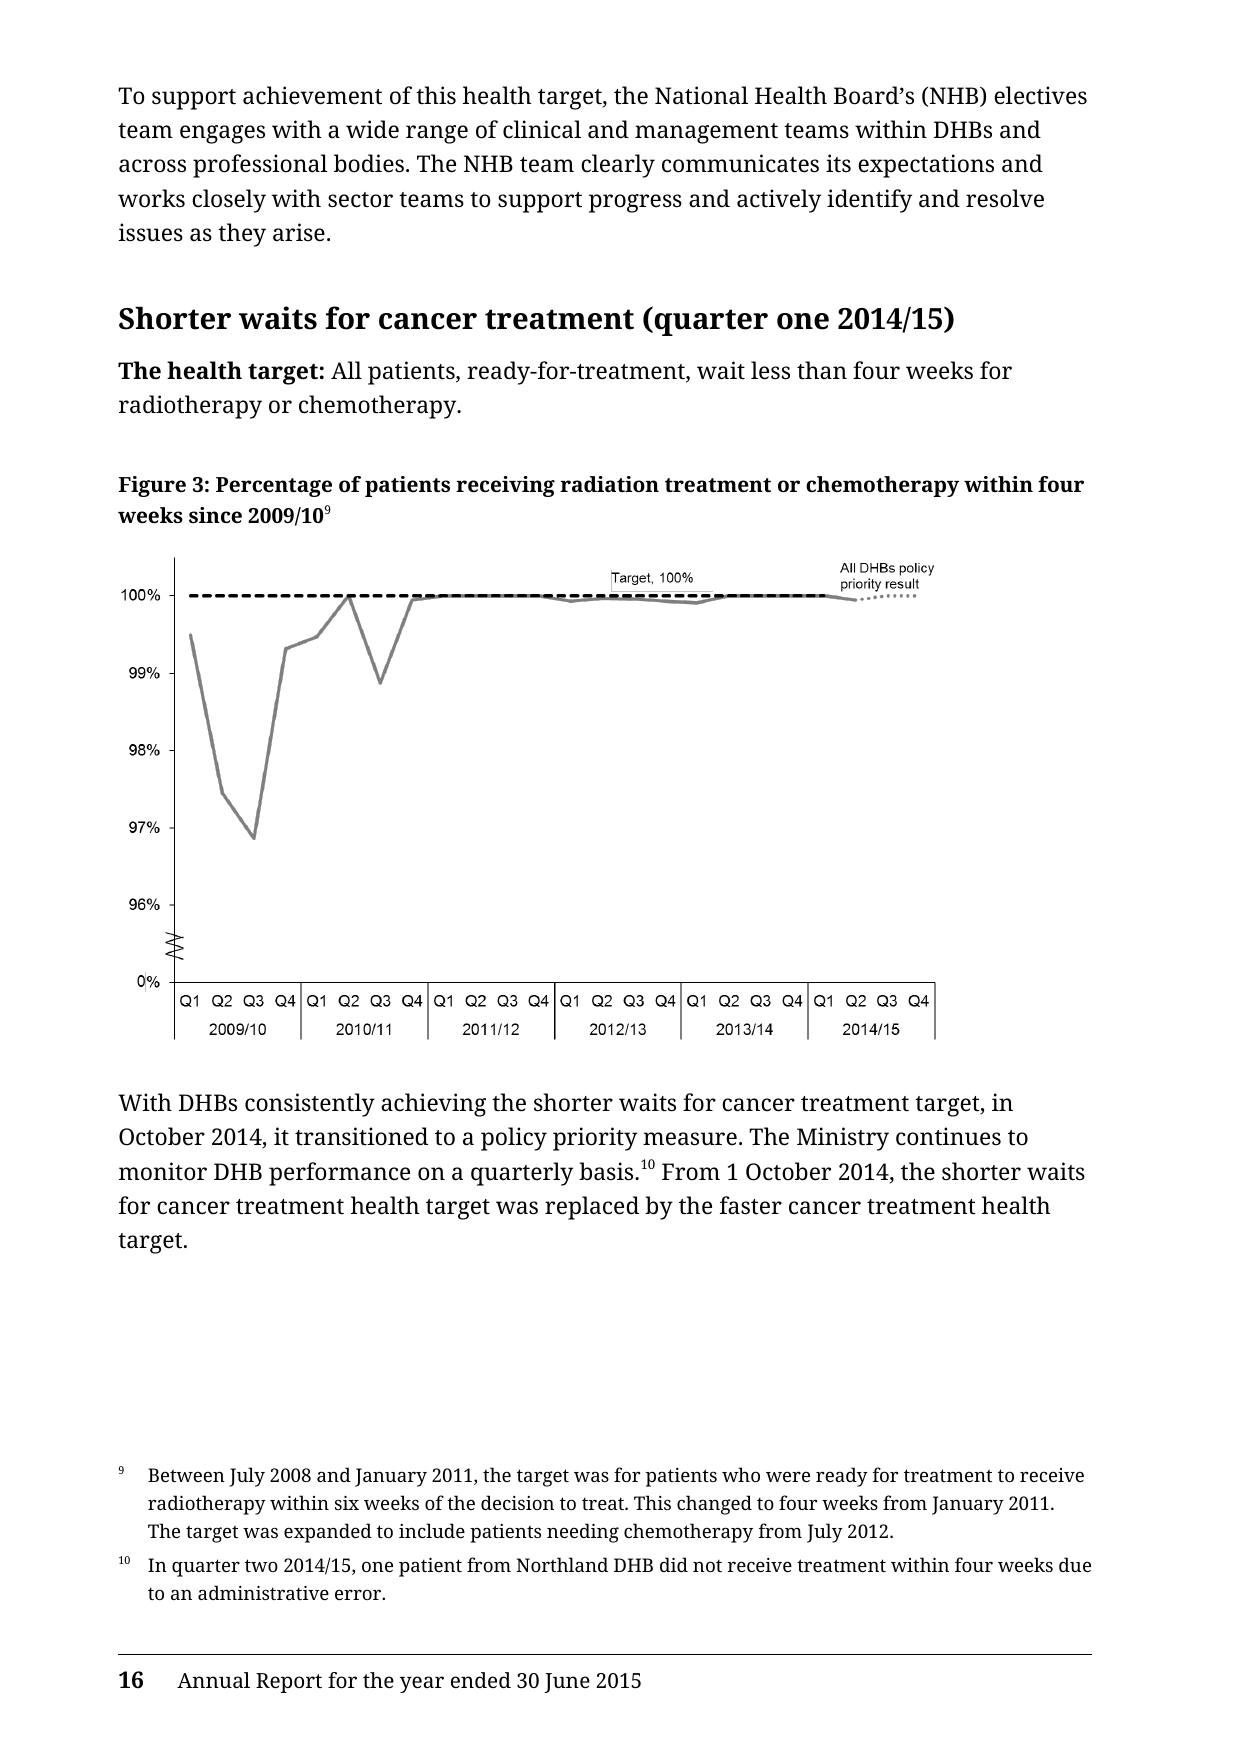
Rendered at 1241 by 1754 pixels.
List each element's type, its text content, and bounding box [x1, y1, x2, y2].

subtitle Shorter waits for cancer treatment (quarter one 2014/15) [118, 298, 1092, 338]
text With DHBs consistently achieving the shorter waits for cancer treatment target, in October 2014, it transitioned to a policy priority measure. The Ministry continues to monitor DHB performance on a quarterly basis. From 1 October 2014, the shorter waits for cancer treatment health target was replaced by the faster cancer treatment health target. [118, 1087, 1092, 1255]
text Figure 3: Percentage of patients receiving radiation treatment or chemotherapy within four weeks since 2009/10 [118, 470, 1092, 530]
text The health target: All patients, ready-for-treatment, wait less than four weeks for radiotherapy or chemotherapy. [118, 354, 1092, 420]
picture [118, 545, 945, 1050]
text To support achievement of this health target, the National Health Board’s (NHB) electives team engages with a wide range of clinical and management teams within DHBs and across professional bodies. The NHB team clearly communicates its expectations and works closely with sector teams to support progress and actively identify and resolve issues as they arise. [118, 80, 1092, 248]
